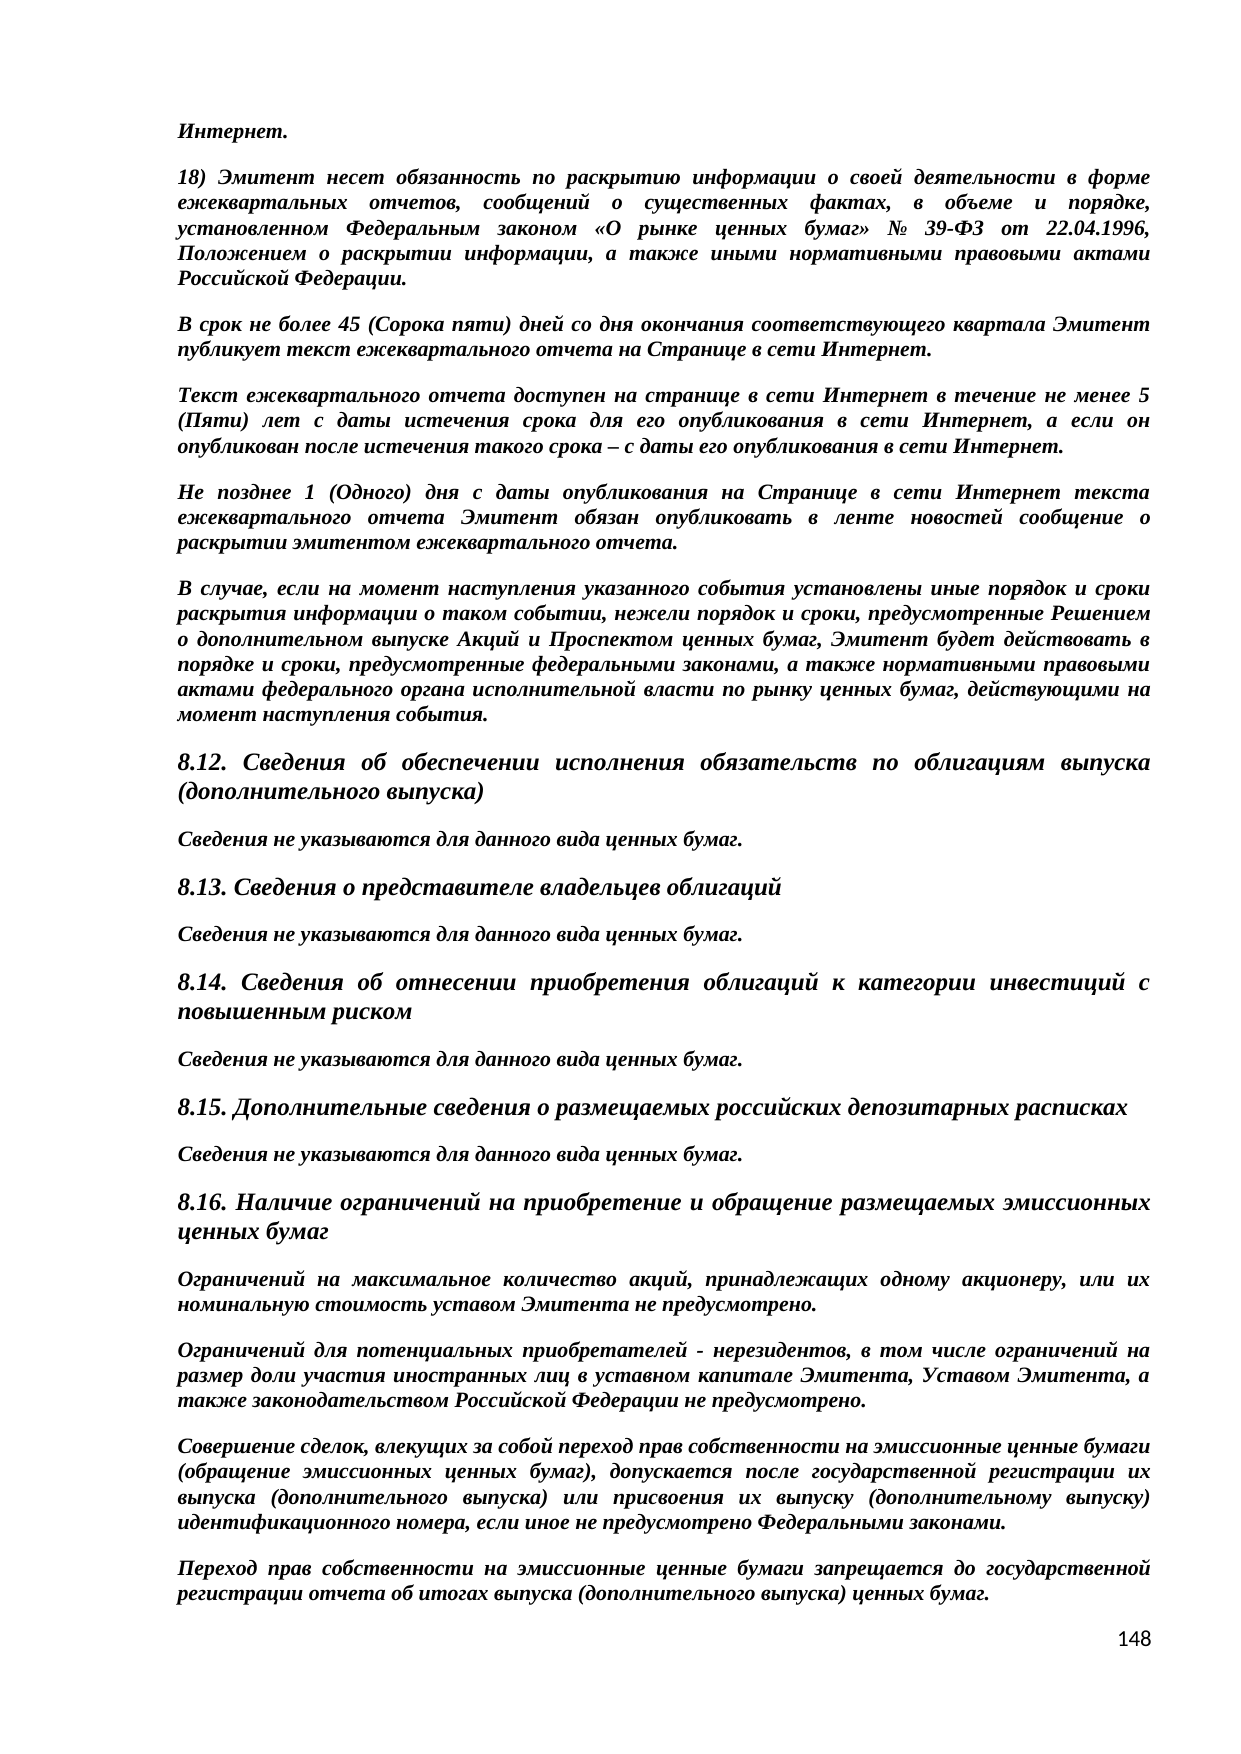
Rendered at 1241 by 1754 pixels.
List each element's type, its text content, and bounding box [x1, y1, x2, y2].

text Текст ежеквартального отчета доступен на странице в сети Интернет в течение не менее 5 (Пяти) лет с даты истечения срока для его опубликования в сети Интернет, а если он опубликован после истечения такого срока – с даты его опубликования в сети Интернет. [177, 382, 1152, 458]
text Сведения не указываются для данного вида ценных бумаг. [177, 921, 1152, 946]
text В срок не более 45 (Сорока пяти) дней со дня окончания соответствующего квартала Эмитент публикует текст ежеквартального отчета на Странице в сети Интернет. [177, 311, 1152, 361]
text Не позднее 1 (Одного) дня с даты опубликования на Странице в сети Интернет текста ежеквартального отчета Эмитент обязан опубликовать в ленте новостей сообщение о раскрытии эмитентом ежеквартального отчета. [177, 479, 1152, 554]
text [177, 118, 1152, 143]
text 8.16. Наличие ограничений на приобретение и обращение размещаемых эмиссионных ценных бумаг [177, 1187, 1152, 1245]
text 8.13. Сведения о представителе владельцев облигаций [177, 872, 1152, 900]
text Ограничений на максимальное количество акций, принадлежащих одному акционеру, или их номинальную стоимость уставом Эмитента не предусмотрено. [177, 1266, 1152, 1316]
text 8.14. Сведения об отнесении приобретения облигаций к категории инвестиций с повышенным риском [177, 967, 1152, 1025]
text Сведения не указываются для данного вида ценных бумаг. [177, 826, 1152, 851]
text Ограничений для потенциальных приобретателей - нерезидентов, в том числе ограничений на размер доли участия иностранных лиц в уставном капитале Эмитента, Уставом Эмитента, а также законодательством Российской Федерации не предусмотрено. [177, 1337, 1152, 1412]
text Сведения не указываются для данного вида ценных бумаг. [177, 1046, 1152, 1071]
text Сведения не указываются для данного вида ценных бумаг. [177, 1141, 1152, 1166]
text В случае, если на момент наступления указанного события установлены иные порядок и сроки раскрытия информации о таком событии, нежели порядок и сроки, предусмотренные Решением о дополнительном выпуске Акций и Проспектом ценных бумаг, Эмитент будет действовать в порядке и сроки, предусмотренные федеральными законами, а также нормативными правовыми актами федерального органа исполнительной власти по рынку ценных бумаг, действующими на момент наступления события. [177, 575, 1152, 726]
text 8.12. Сведения об обеспечении исполнения обязательств по облигациям выпуска (дополнительного выпуска) [177, 747, 1152, 805]
text Переход прав собственности на эмиссионные ценные бумаги запрещается до государственной регистрации отчета об итогах выпуска (дополнительного выпуска) ценных бумаг. [177, 1555, 1152, 1605]
text 8.15. Дополнительные сведения о размещаемых российских депозитарных расписках [177, 1092, 1152, 1120]
text Совершение сделок, влекущих за собой переход прав собственности на эмиссионные ценные бумаги (обращение эмиссионных ценных бумаг), допускается после государственной регистрации их выпуска (дополнительного выпуска) или присвоения их выпуску (дополнительному выпуску) идентификационного номера, если иное не предусмотрено Федеральными законами. [177, 1433, 1152, 1534]
text 18) Эмитент несет обязанность по раскрытию информации о своей деятельности в форме ежеквартальных отчетов, сообщений о существенных фактах, в объеме и порядке, установленном Федеральным законом «О рынке ценных бумаг» № 39-ФЗ от 22.04.1996, Положением о раскрытии информации, а также иными нормативными правовыми актами Российской Федерации. [177, 164, 1152, 290]
